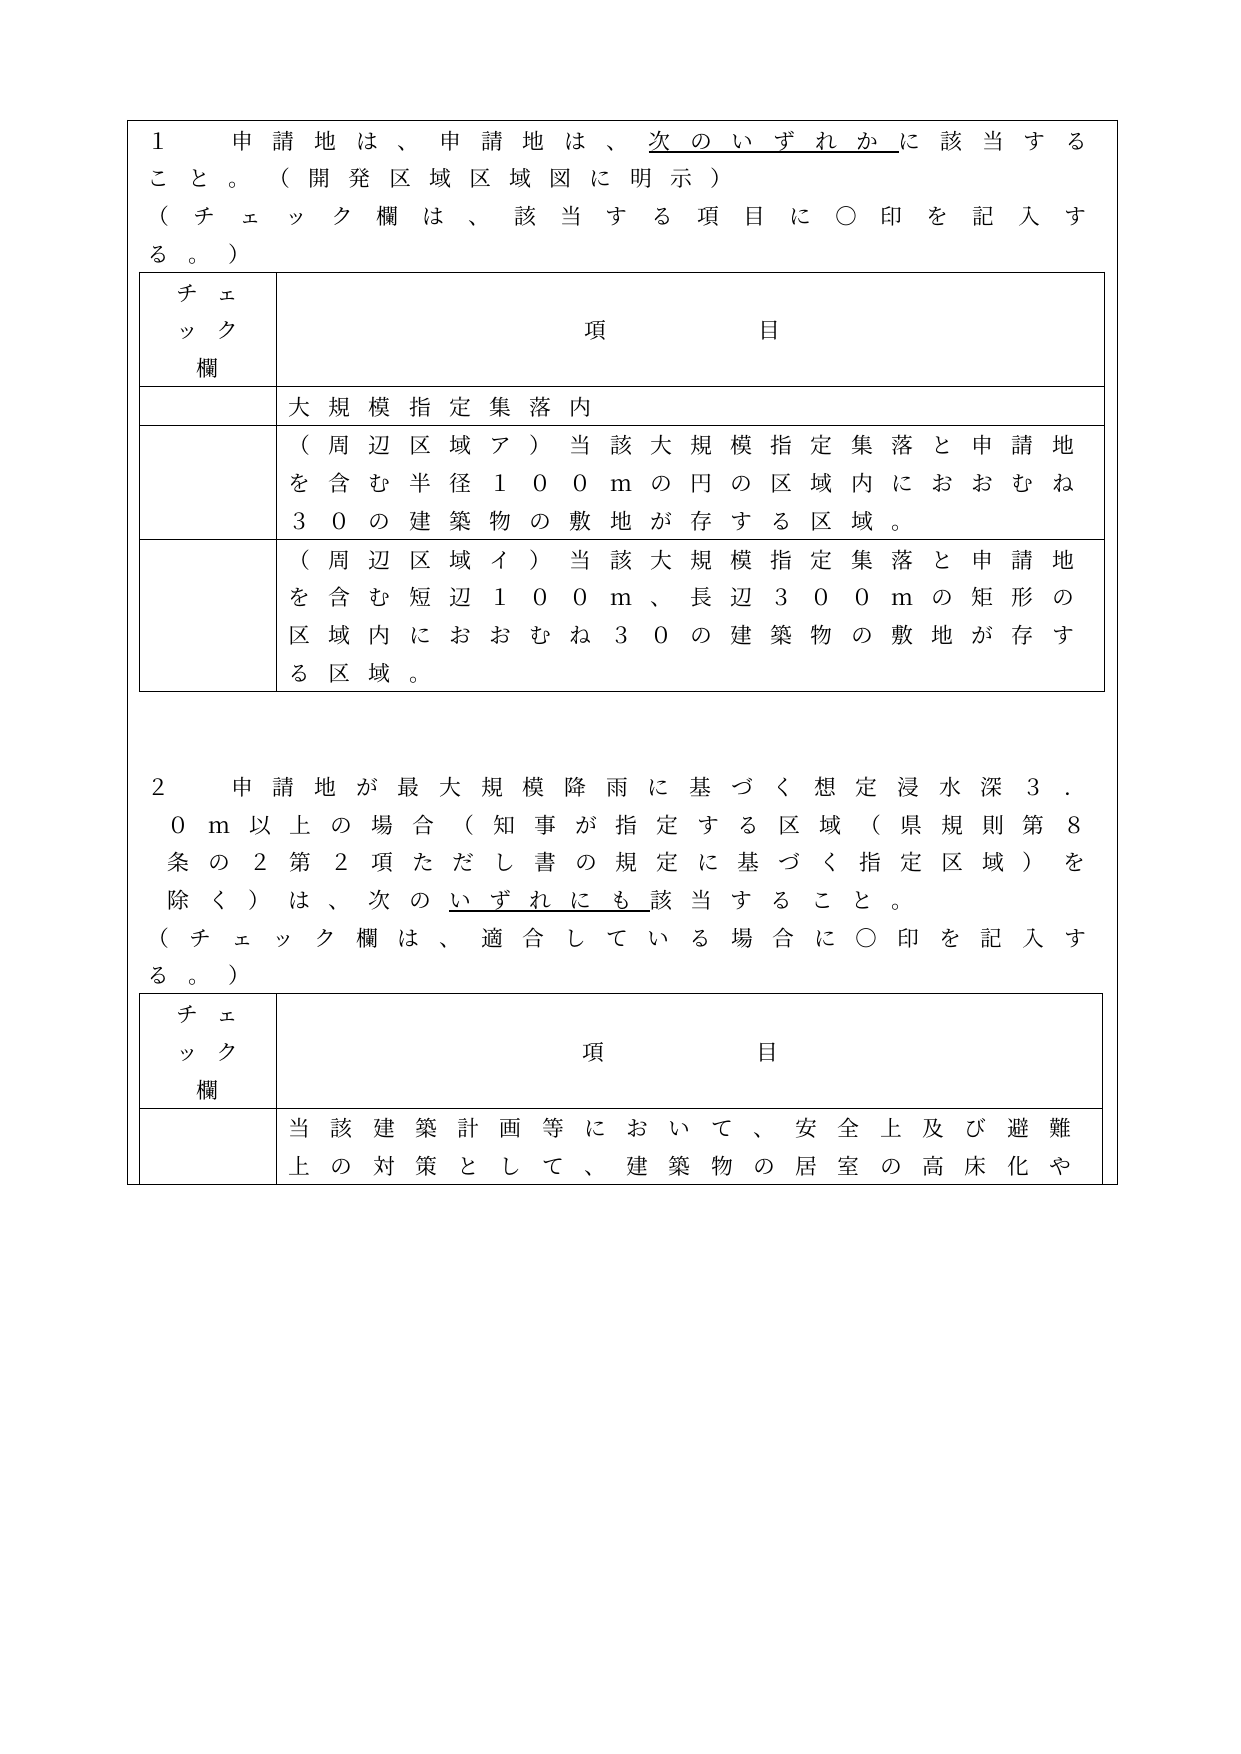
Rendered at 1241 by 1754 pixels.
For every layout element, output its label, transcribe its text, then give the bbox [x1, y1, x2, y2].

table_cell １ 申請地は、申請地は、次のいずれかに該当すること。（開発区域区域図に明示） （チェック欄は、該当する項目に○印を記入する。） ２ 申請地が最大規模降雨に基づく想定浸水深３．０ｍ以上の場合（知事が指定する区域（県規則第８条の２第２項ただし書の規定に基づく指定区域）を除く）は、次のいずれにも該当すること。 （チェック欄は、適合している場合に○印を記入する。） ３ 申請者は、次のいずれかに該当すること。（線引き：昭和・平成 年 月 日） （チェック欄は、該当する項目に○印を記入する。） [128, 121, 1117, 1183]
